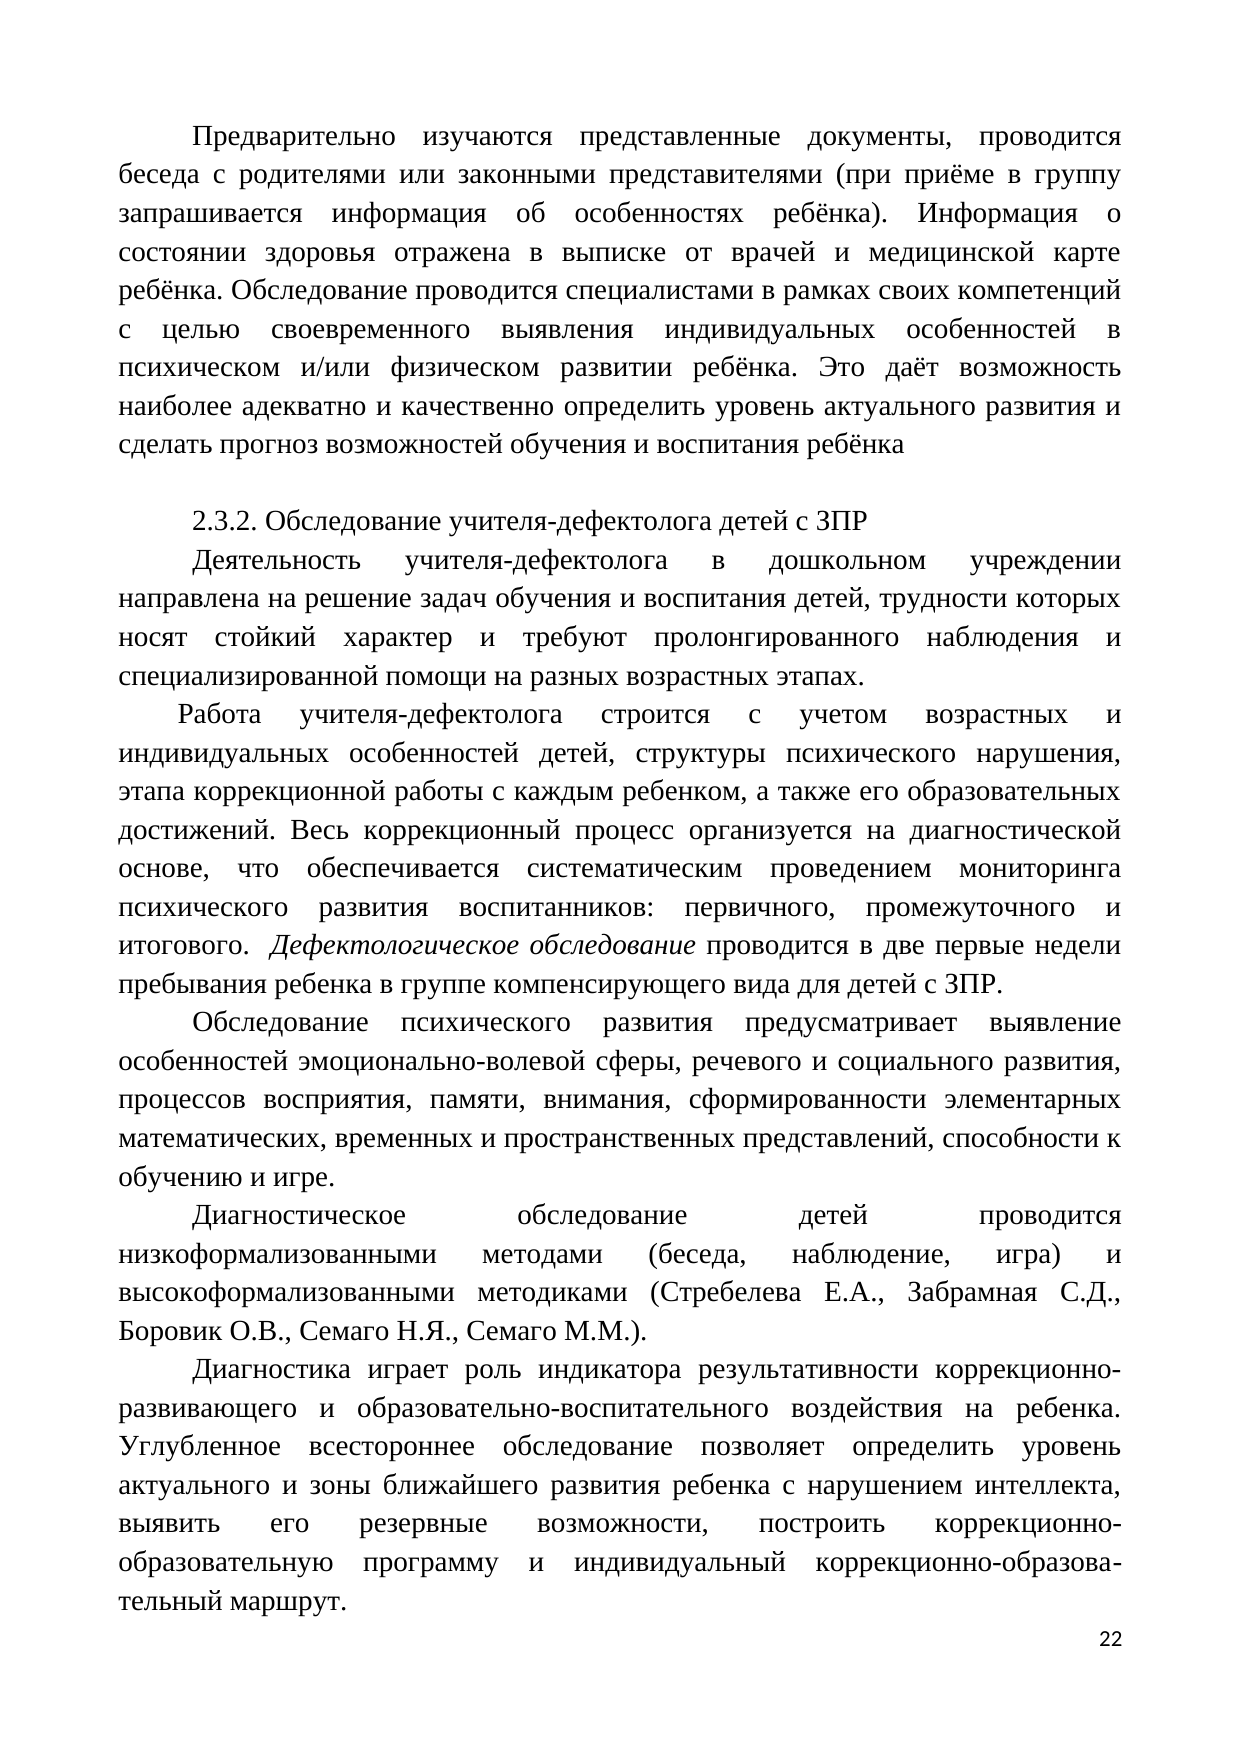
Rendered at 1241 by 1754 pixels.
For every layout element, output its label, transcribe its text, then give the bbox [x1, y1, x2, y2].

list Диагностическое обследование детей проводится низкоформализованными методами (беседа, наблюдение, игра) и высокоформализованными методиками (Стребелева Е.А., Забрамная С.Д., Боровик О.В., Семаго Н.Я., Семаго М.М.). [118, 1197, 1122, 1346]
text Деятельность учителя-дефектолога в дошкольном учреждении направлена на решение задач обучения и воспитания детей, трудности которых носят стойкий характер и требуют пролонгированного наблюдения и специализированной помощи на разных возрастных этапах. [118, 653, 1122, 691]
text Деятельность учителя-дефектолога в дошкольном учреждении направлена на решение задач обучения и воспитания детей, трудности которых носят стойкий характер и требуют пролонгированного наблюдения и специализированной помощи на разных возрастных этапах. [118, 542, 1122, 581]
text Обследование психического развития предусматривает выявление особенностей эмоционально-волевой сферы, речевого и социального развития, процессов восприятия, памяти, внимания, сформированности элементарных математических, временных и пространственных представлений, способности к обучению и игре. [118, 1004, 1122, 1192]
text Предварительно изучаются представленные документы, проводится беседа с родителями или законными представителями (при приёме в группу запрашивается информация об особенностях ребёнка). Информация о состоянии здоровья отражена в выписке от врачей и медицинской карте ребёнка. Обследование проводится специалистами в рамках своих компетенций с целью своевременного выявления индивидуальных особенностей в психическом и/или физическом развитии ребёнка. Это даёт возможность наиболее адекватно и качественно определить уровень актуального развития и сделать прогноз возможностей обучения и воспитания ребёнка [118, 118, 1122, 460]
text 2.3.2. Обследование учителя-дефектолога детей с ЗПР [118, 503, 1122, 537]
text Работа учителя-дефектолога строится с учетом возрастных и индивидуальных особенностей детей, структуры психического нарушения, этапа коррекционной работы с каждым ребенком, а также его образовательных достижений. Весь коррекционный процесс организуется на диагностической основе, что обеспечивается систематическим проведением мониторинга психического развития воспитанников: первичного, промежуточного и итогового. Дефектологическое обследование проводится в две первые недели пребывания ребенка в группе компенсирующего вида для детей с ЗПР. [118, 696, 1122, 999]
text Диагностика играет роль индикатора результативности коррекционно-развивающего и образовательно-воспитательного воздействия на ребенка. Углубленное всестороннее обследование позволяет определить уровень актуального и зоны ближайшего развития ребенка с нарушением интеллекта, выявить его резервные возможности, построить коррекционно-образовательную программу и индивидуальный коррекционно-образовательный маршрут. [118, 1351, 1122, 1616]
